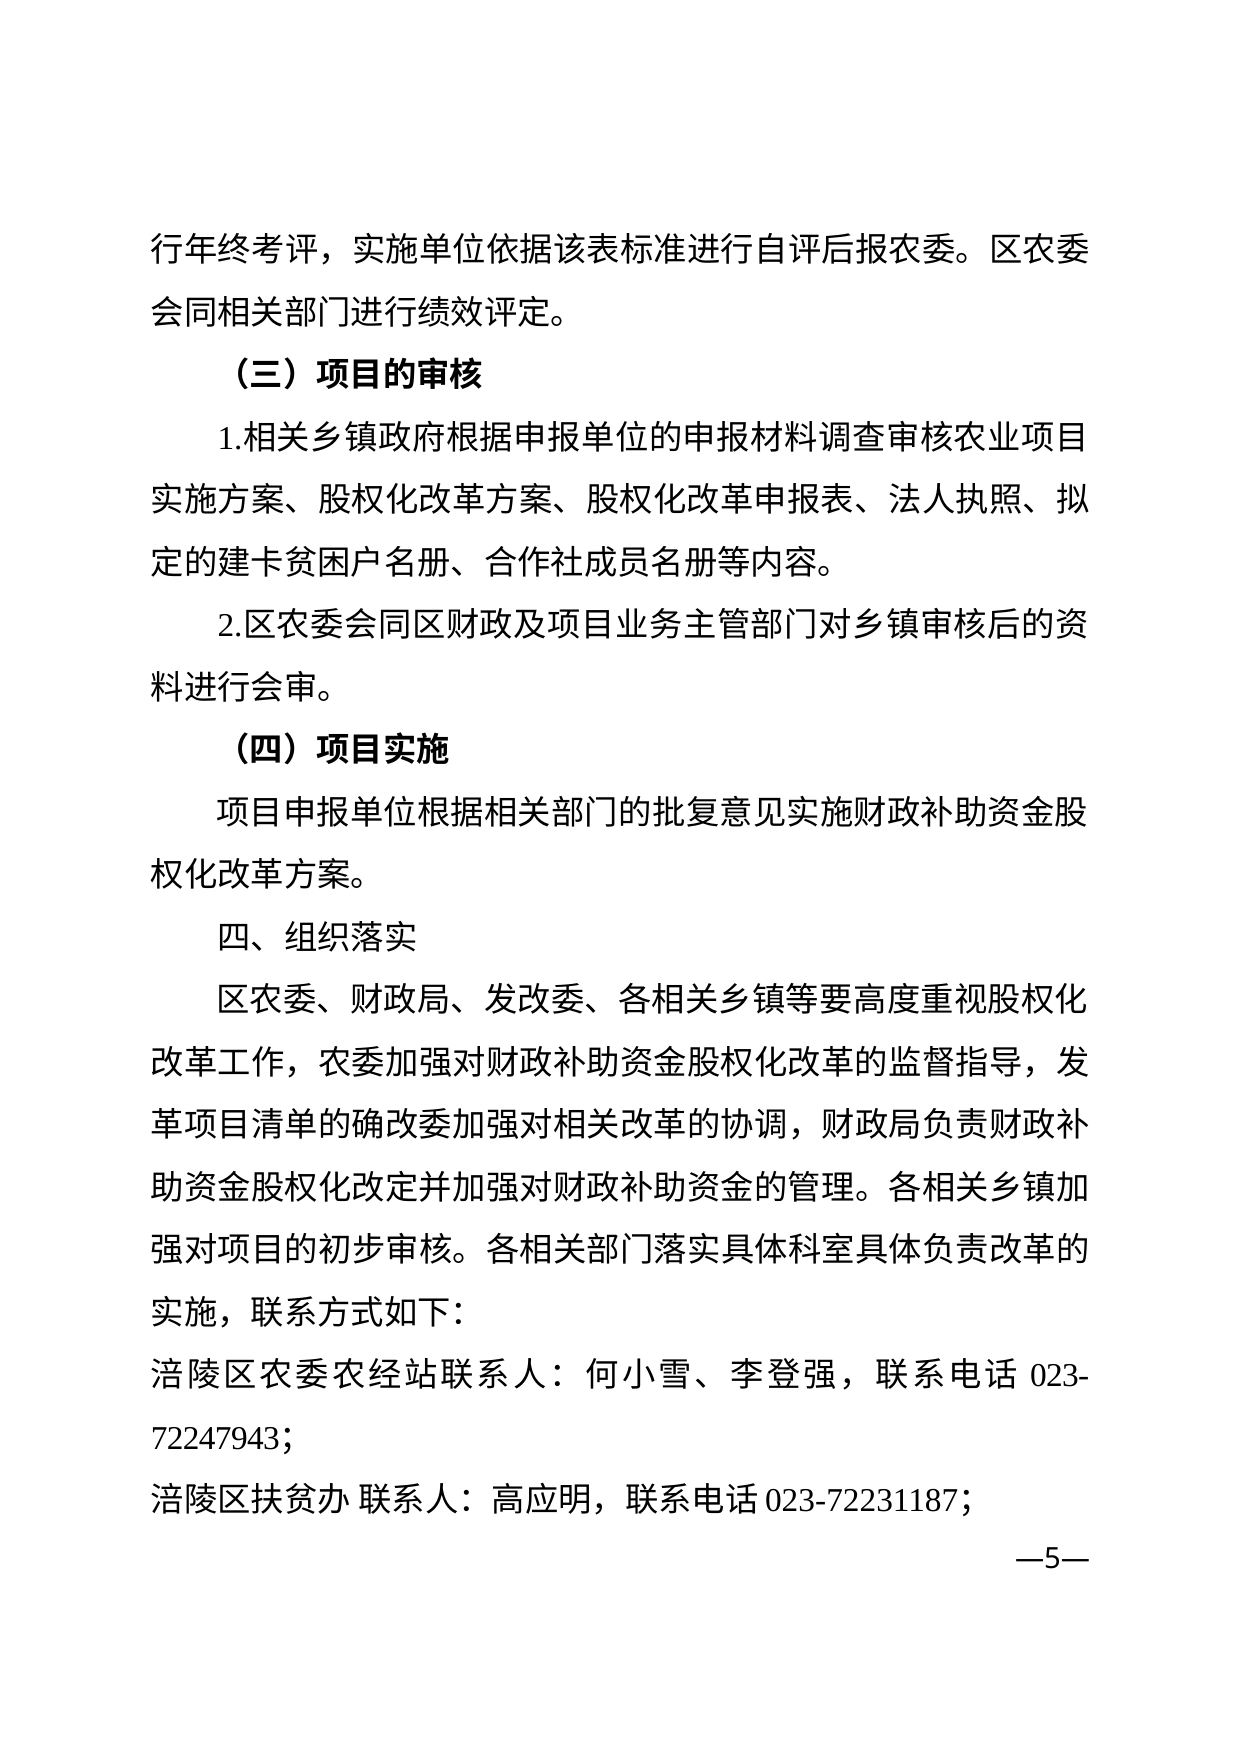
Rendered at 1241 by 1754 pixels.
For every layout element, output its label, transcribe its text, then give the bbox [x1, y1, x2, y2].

text 四、组织落实 [151, 903, 1089, 966]
text 涪陵区扶贫办 联系人：高应明，联系电话023-72231187； [151, 1466, 1089, 1528]
text 1.相关乡镇政府根据申报单位的申报材料调查审核农业项目实施方案、股权化改革方案、股权化改革申报表、法人执照、拟定的建卡贫困户名册、合作社成员名册等内容。 [151, 403, 1089, 591]
text 涪陵区农委农经站联系人：何小雪、李登强，联系电话023-72247943； [151, 1341, 1089, 1466]
text 区农委、财政局、发改委、各相关乡镇等要高度重视股权化改革工作，农委加强对财政补助资金股权化改革的监督指导，发革项目清单的确改委加强对相关改革的协调，财政局负责财政补助资金股权化改定并加强对财政补助资金的管理。各相关乡镇加强对项目的初步审核。各相关部门落实具体科室具体负责改革的实施，联系方式如下： [151, 966, 1089, 1341]
text 2.区农委会同区财政及项目业务主管部门对乡镇审核后的资料进行会审。 [151, 591, 1089, 716]
text （四）项目实施 [151, 716, 1089, 778]
text （三）项目的审核 [151, 341, 1089, 403]
text 项目申报单位根据相关部门的批复意见实施财政补助资金股权化改革方案。 [151, 778, 1089, 903]
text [151, 216, 1089, 341]
